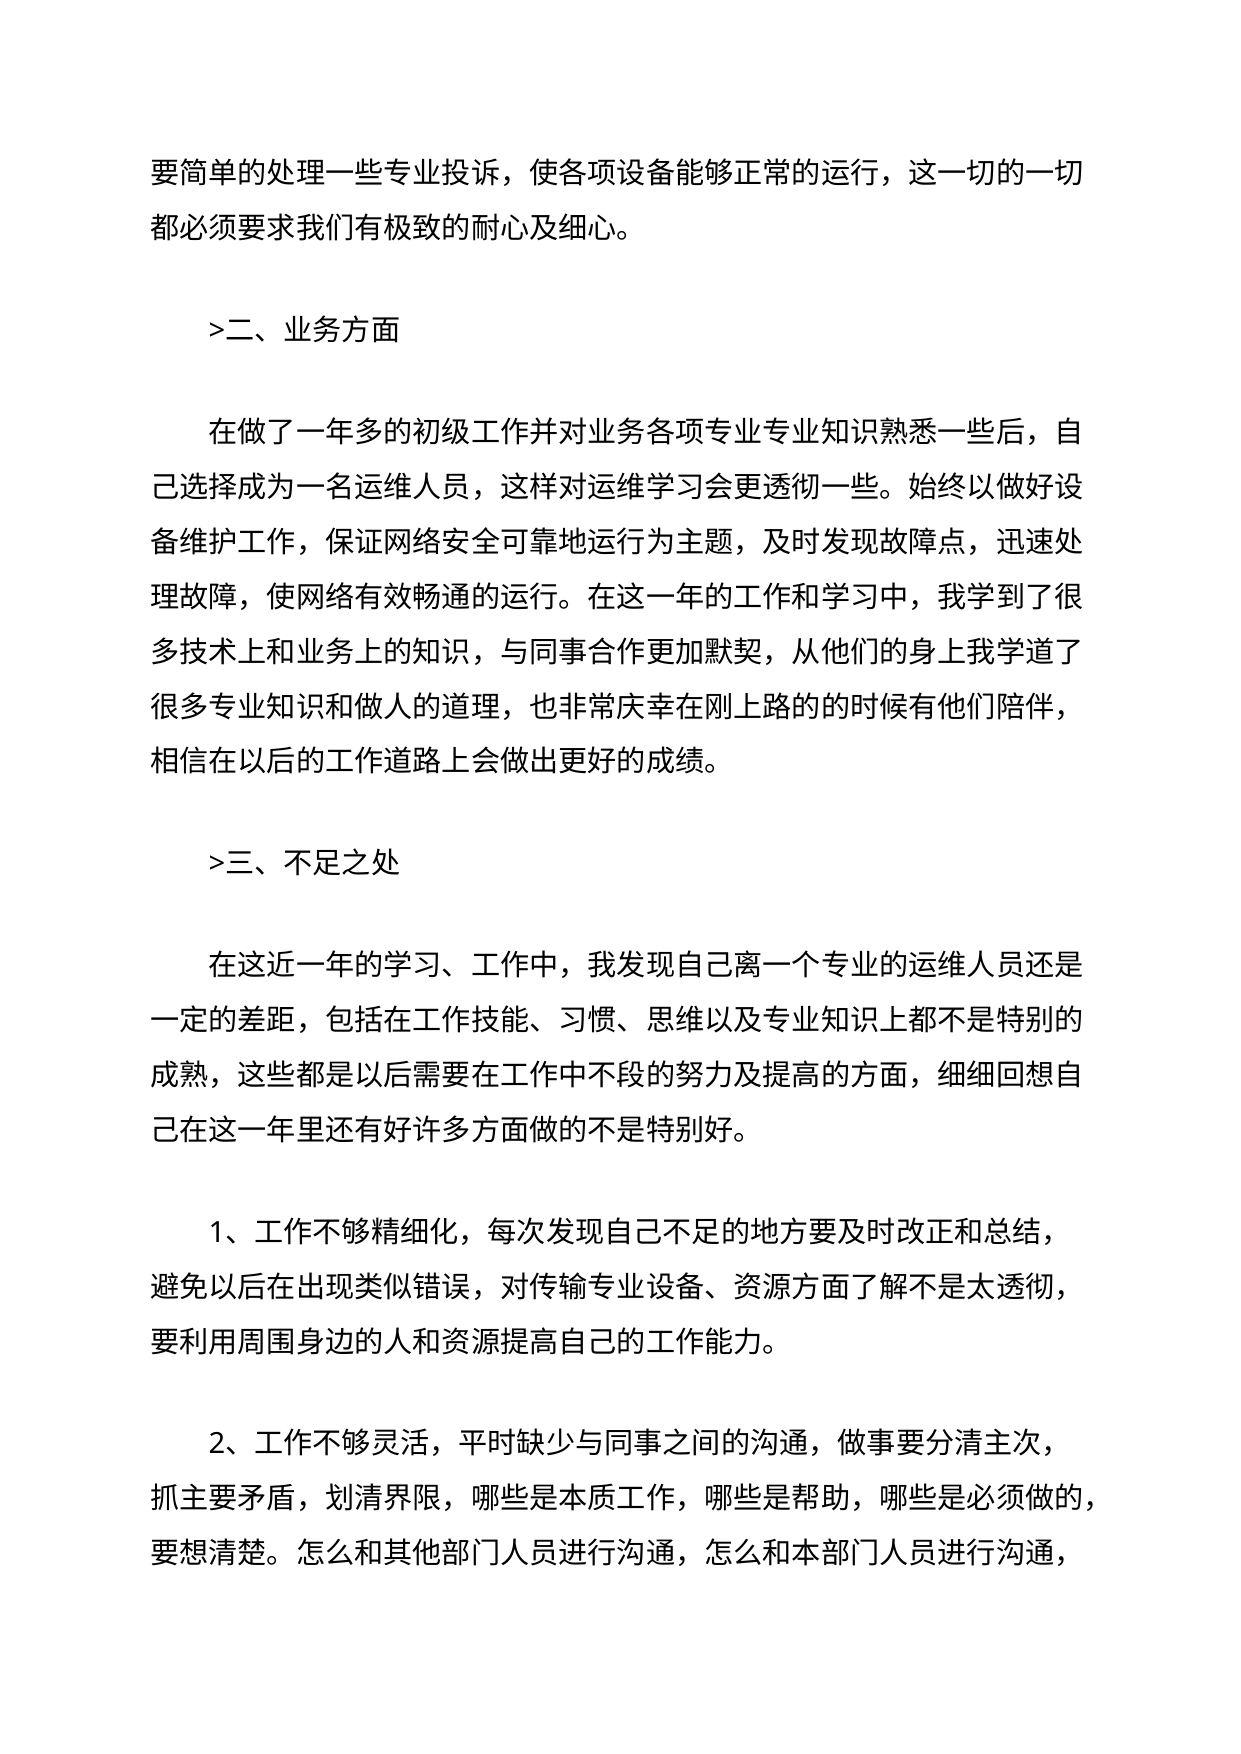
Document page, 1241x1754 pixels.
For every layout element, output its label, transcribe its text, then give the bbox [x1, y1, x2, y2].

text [150, 150, 1090, 247]
text >三、不足之处 [150, 840, 1090, 882]
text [150, 1420, 1090, 1572]
text 1、工作不够精细化，每次发现自己不足的地方要及时改正和总结，避免以后在出现类似错误，对传输专业设备、资源方面了解不是太透彻，要利用周围身边的人和资源提高自己的工作能力。 [150, 1208, 1090, 1360]
text 在做了一年多的初级工作并对业务各项专业专业知识熟悉一些后，自己选择成为一名运维人员，这样对运维学习会更透彻一些。始终以做好设备维护工作，保证网络安全可靠地运行为主题，及时发现故障点，迅速处理故障，使网络有效畅通的运行。在这一年的工作和学习中，我学到了很多技术上和业务上的知识，与同事合作更加默契，从他们的身上我学道了很多专业知识和做人的道理，也非常庆幸在刚上路的的时候有他们陪伴，相信在以后的工作道路上会做出更好的成绩。 [150, 409, 1090, 780]
text >二、业务方面 [150, 307, 1090, 349]
text 在这近一年的学习、工作中，我发现自己离一个专业的运维人员还是一定的差距，包括在工作技能、习惯、思维以及专业知识上都不是特别的成熟，这些都是以后需要在工作中不段的努力及提高的方面，细细回想自己在这一年里还有好许多方面做的不是特别好。 [150, 942, 1090, 1149]
